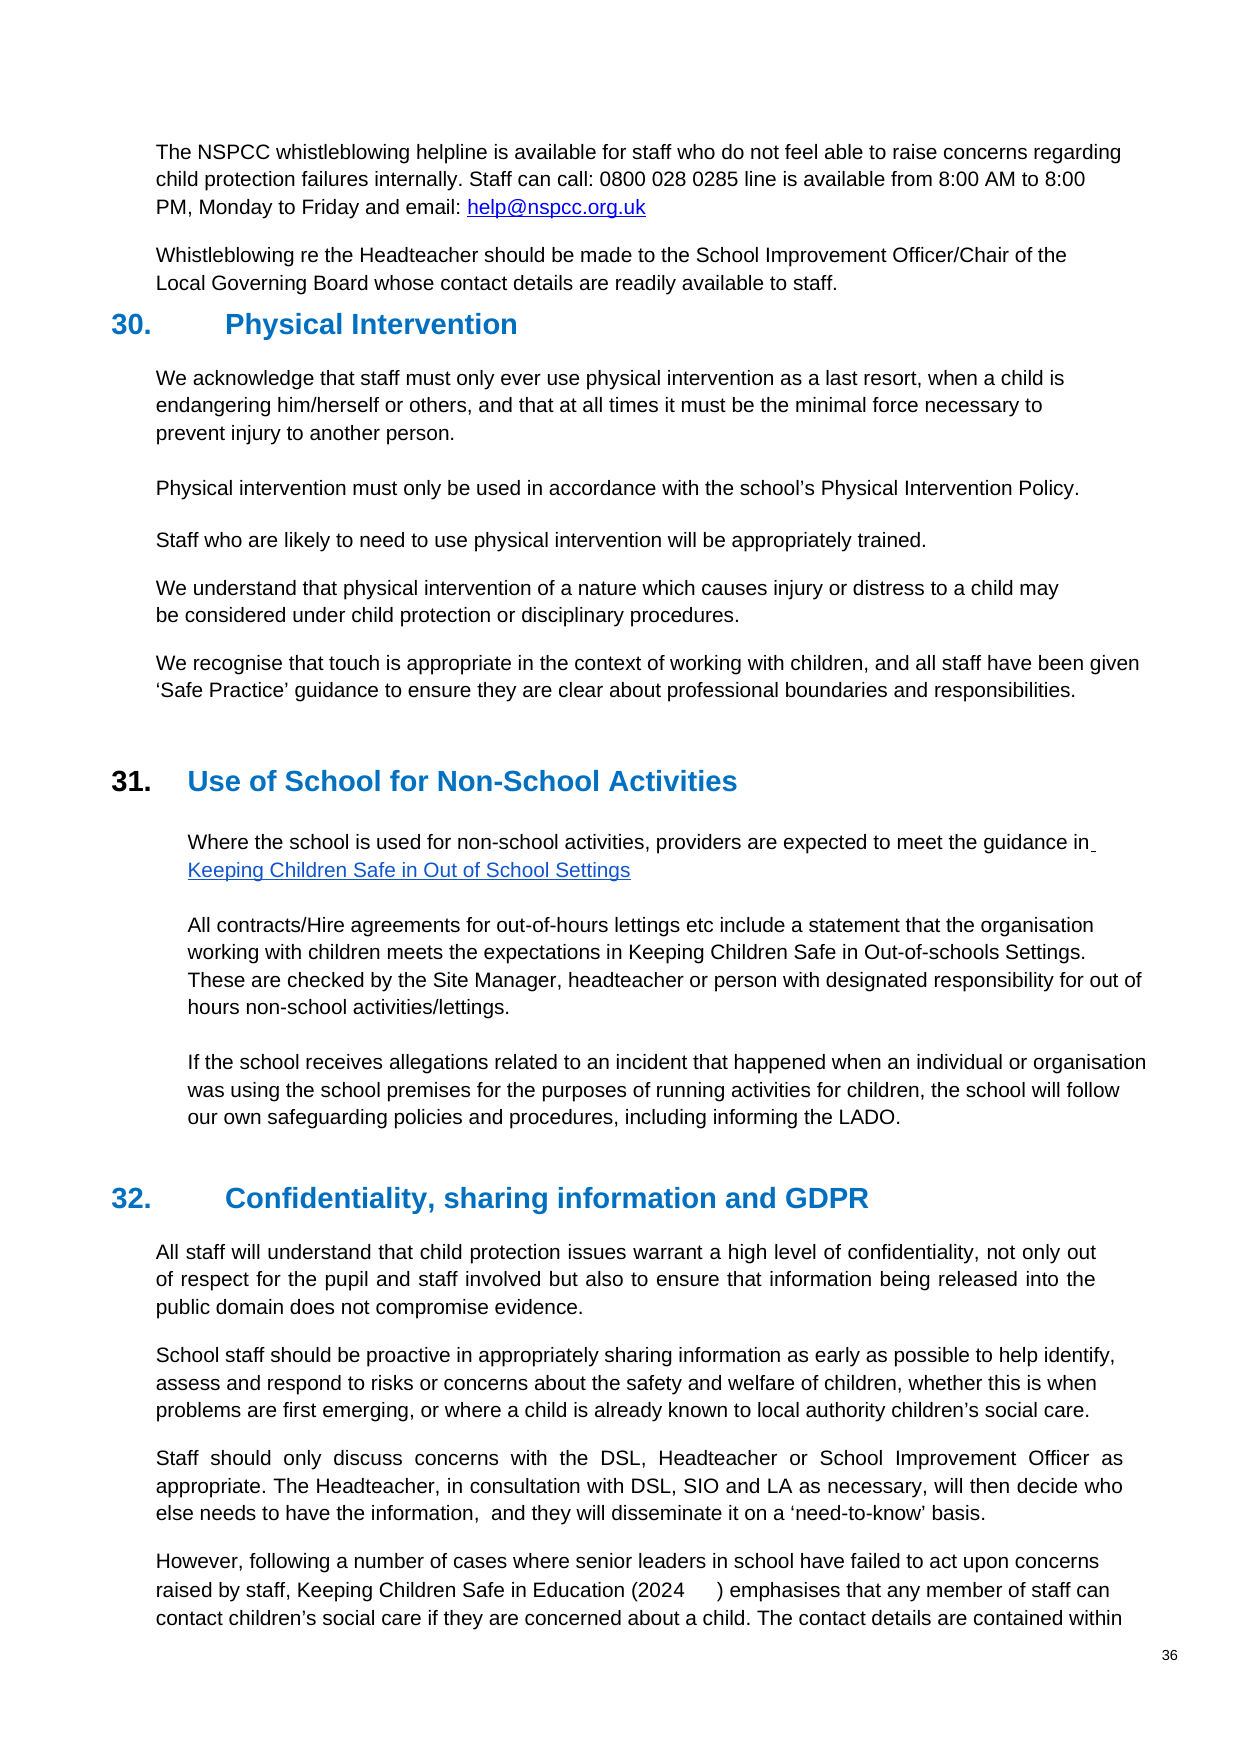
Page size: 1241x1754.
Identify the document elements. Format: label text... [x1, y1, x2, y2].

text Physical intervention must only be used in accordance with the school’s Physical Intervention Policy. [156, 476, 1115, 499]
subtitle Physical Intervention [111, 307, 1178, 340]
list Use of School for Non-School Activities [111, 764, 1148, 798]
text Staff should only discuss concerns with the DSL, Headteacher or School Improvement Officer as appropriate. The Headteacher, in consultation with DSL, SIO and LA as necessary, will then decide who else needs to have the information, and they will disseminate it on a ‘need-to-know’ basis. [156, 1446, 1125, 1525]
text The NSPCC whistleblowing helpline is available for staff who do not feel able to raise concerns regarding child protection failures internally. Staff can call: 0800 028 0285 line is available from 8:00 AM to 8:00 PM, Monday to Friday and email: help@nspcc.org.uk [156, 139, 1126, 218]
text All staff will understand that child protection issues warrant a high level of confidentiality, not only out of respect for the pupil and staff involved but also to ensure that information being released into the public domain does not compromise evidence. [156, 1239, 1098, 1318]
text All contracts/Hire agreements for out-of-hours lettings etc include a statement that the organisation working with children meets the expectations in Keeping Children Safe in Out-of-schools Settings. These are checked by the Site Manager, headteacher or person with designated responsibility for out of hours non-school activities/lettings. [187, 913, 1148, 1019]
text We recognise that touch is appropriate in the context of working with children, and all staff have been given ‘Safe Practice’ guidance to ensure they are clear about professional boundaries and responsibilities. [156, 651, 1178, 702]
subtitle Confidentiality, sharing information and GDPR [111, 1181, 1178, 1214]
text Whistleblowing re the Headteacher should be made to the School Improvement Officer/Chair of the Local Governing Board whose contact details are readily available to staff. [156, 243, 1101, 294]
text We acknowledge that staff must only ever use physical intervention as a last resort, when a child is endangering him/herself or others, and that at all times it must be the minimal force necessary to prevent injury to another person. [156, 366, 1115, 444]
text We understand that physical intervention of a nature which causes injury or distress to a child may be considered under child protection or disciplinary procedures. [156, 576, 1085, 627]
text If the school receives allegations related to an incident that happened when an individual or organisation was using the school premises for the purposes of running activities for children, the school will follow our own safeguarding policies and procedures, including informing the LADO. [187, 1050, 1148, 1129]
text Staff who are likely to need to use physical intervention will be appropriately trained. [156, 527, 1178, 551]
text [156, 1549, 1153, 1630]
text Where the school is used for non-school activities, providers are expected to meet the guidance in Keeping Children Safe in Out of School Settings [187, 830, 1148, 882]
text School staff should be proactive in appropriately sharing information as early as possible to help identify, assess and respond to risks or concerns about the safety and welfare of children, whether this is when problems are first emerging, or where a child is already known to local authority children’s social care. [156, 1343, 1150, 1422]
